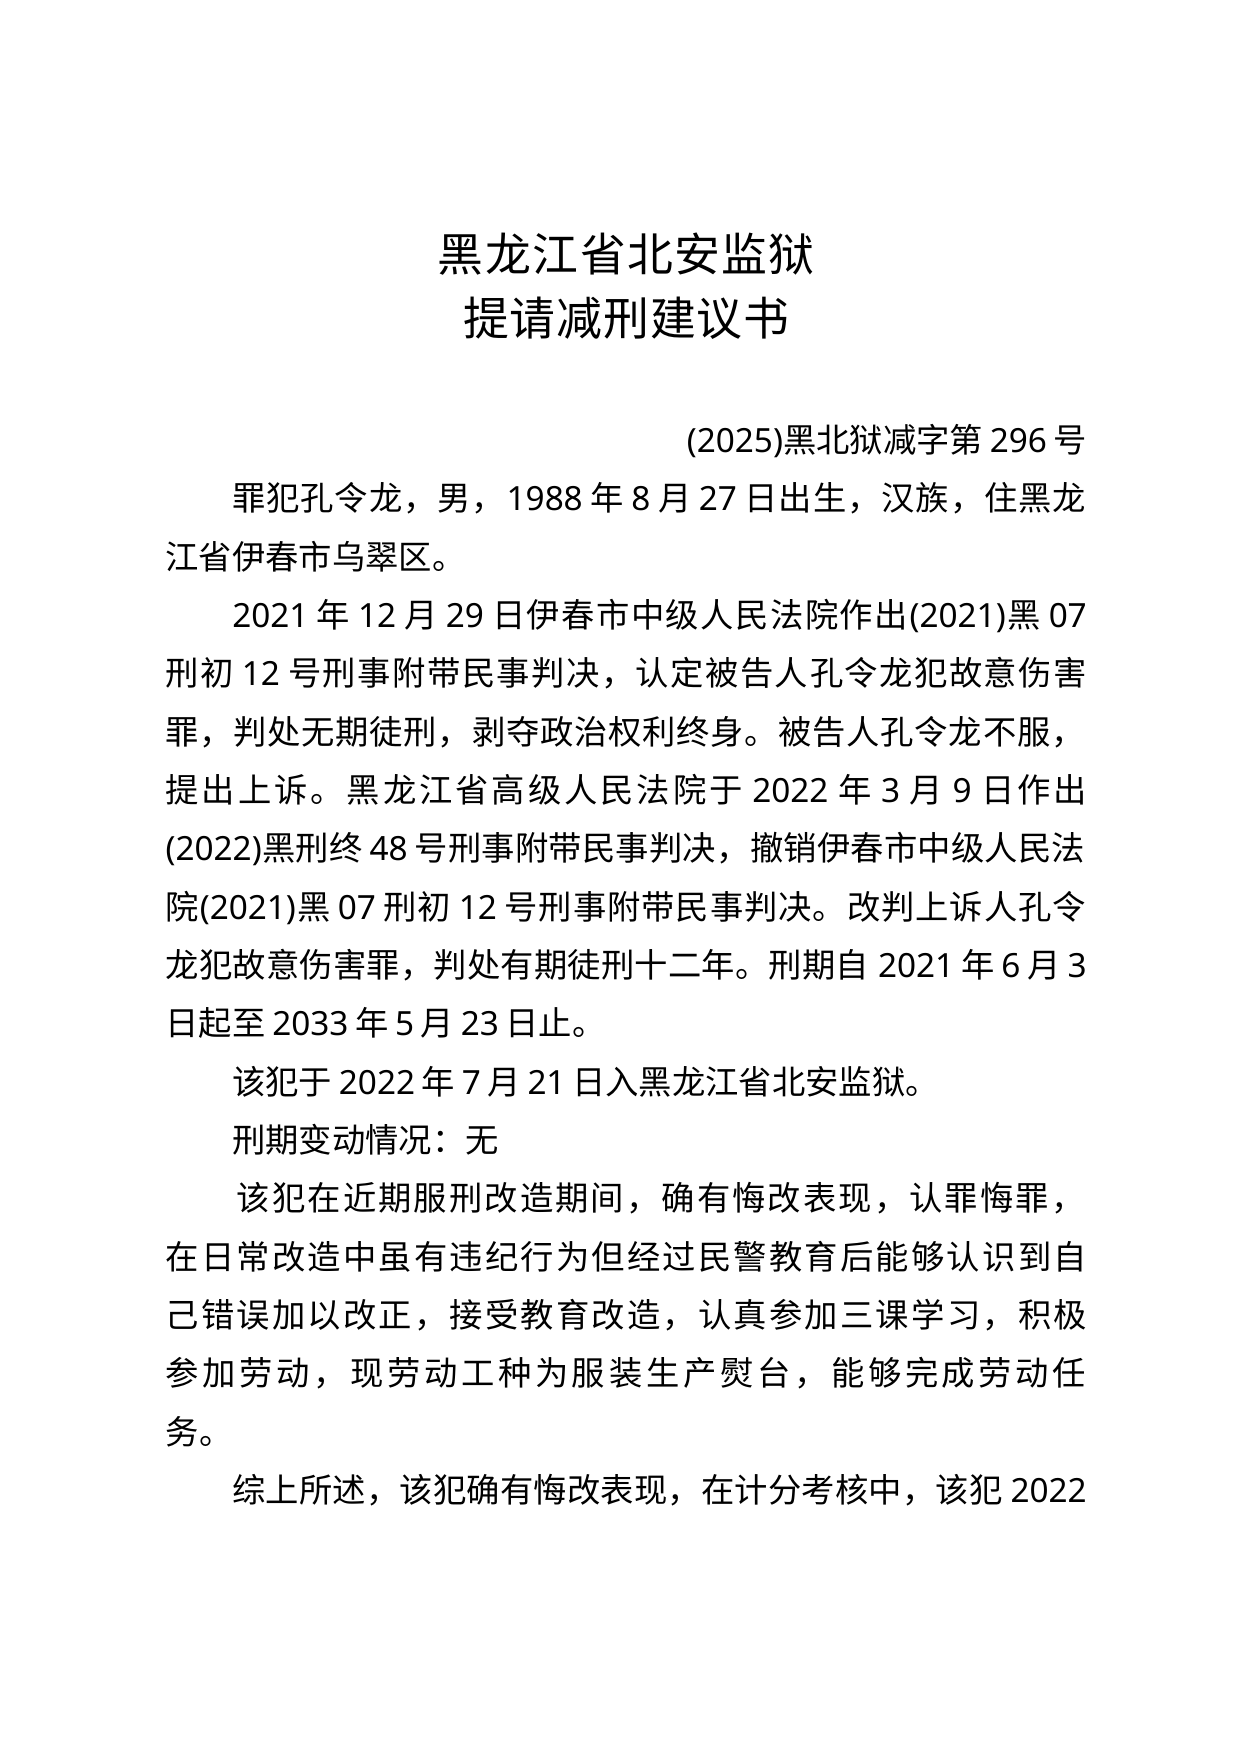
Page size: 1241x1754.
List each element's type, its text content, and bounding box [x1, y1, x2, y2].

text (2025)黑北狱减字第296号 [165, 406, 1087, 464]
text 提请减刑建议书 [165, 289, 1087, 347]
text 2021年12月29日伊春市中级人民法院作出(2021)黑07刑初12号刑事附带民事判决，认定被告人孔令龙犯故意伤害罪，判处无期徒刑，剥夺政治权利终身。被告人孔令龙不服，提出上诉。黑龙江省高级人民法院于2022年3月9日作出(2022)黑刑终48号刑事附带民事判决，撤销伊春市中级人民法院(2021)黑07刑初12号刑事附带民事判决。改判上诉人孔令龙犯故意伤害罪，判处有期徒刑十二年。刑期自2021年6月3日起至2033年5月23日止。 [165, 581, 1087, 1047]
text 该犯于2022年7月21日入黑龙江省北安监狱。 [165, 1047, 1087, 1106]
text 该犯在近期服刑改造期间，确有悔改表现，认罪悔罪，在日常改造中虽有违纪行为但经过民警教育后能够认识到自己错误加以改正，接受教育改造，认真参加三课学习，积极参加劳动，现劳动工种为服装生产熨台，能够完成劳动任务。 [165, 1164, 1087, 1456]
text 罪犯孔令龙，男，1988年8月27日出生，汉族，住黑龙江省伊春市乌翠区。 [165, 464, 1087, 581]
text 黑龙江省北安监狱 [165, 224, 1087, 283]
text 刑期变动情况：无 [165, 1106, 1087, 1164]
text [165, 1456, 1087, 1514]
